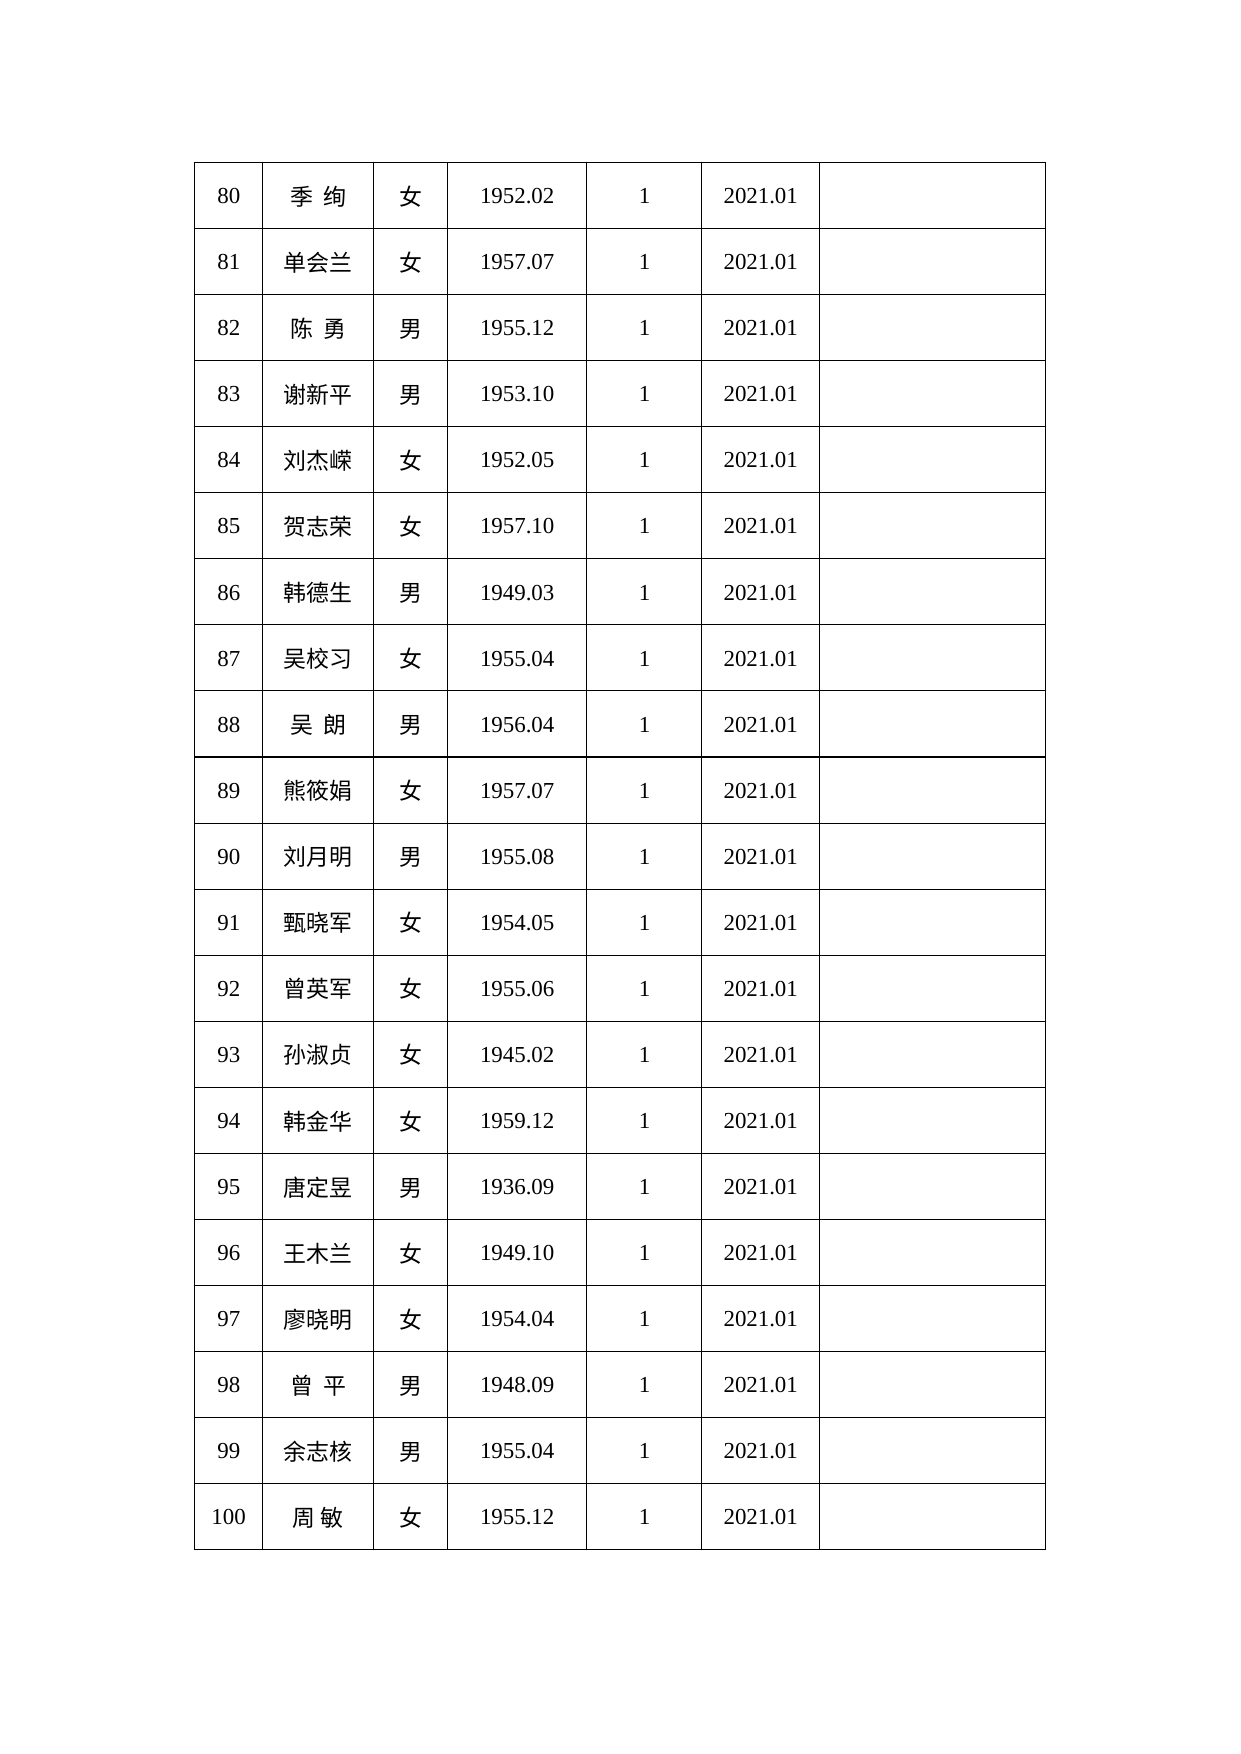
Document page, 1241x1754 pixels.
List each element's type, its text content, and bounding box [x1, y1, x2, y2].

table_cell 男 [374, 691, 447, 756]
table_cell 1 [587, 1154, 701, 1219]
table_cell 80 [195, 163, 262, 228]
table_cell [820, 229, 1045, 294]
table_cell 1 [587, 625, 701, 690]
table_cell 2021.01 [702, 824, 819, 888]
table_cell 女 [374, 758, 447, 822]
table_cell 男 [374, 559, 447, 624]
table_cell [820, 295, 1045, 360]
table_cell 1949.10 [448, 1220, 586, 1285]
table_cell 余志核 [263, 1418, 373, 1483]
table_cell 1 [587, 295, 701, 360]
table_cell 女 [374, 229, 447, 294]
table_cell 1948.09 [448, 1352, 586, 1417]
table_cell 2021.01 [702, 758, 819, 822]
table_cell 89 [195, 758, 262, 822]
table_cell [820, 493, 1045, 558]
table_cell 1 [587, 559, 701, 624]
table_cell [820, 163, 1045, 228]
table_cell 2021.01 [702, 361, 819, 426]
table_cell 90 [195, 824, 262, 888]
table_cell [820, 1022, 1045, 1087]
table_cell 1 [587, 493, 701, 558]
table_cell 1 [587, 956, 701, 1021]
table_cell 1 [587, 427, 701, 492]
table_cell 1949.03 [448, 559, 586, 624]
table_cell 女 [374, 890, 447, 954]
table_cell 女 [374, 1286, 447, 1351]
table_cell 1 [587, 1418, 701, 1483]
table_cell 85 [195, 493, 262, 558]
table_cell 94 [195, 1088, 262, 1153]
table_cell 1 [587, 229, 701, 294]
table_cell 1936.09 [448, 1154, 586, 1219]
table_cell 2021.01 [702, 890, 819, 954]
table_cell 周 敏 [263, 1484, 373, 1549]
table_cell 男 [374, 361, 447, 426]
table_cell 女 [374, 493, 447, 558]
table_cell 1 [587, 758, 701, 822]
table_cell 男 [374, 824, 447, 888]
table_cell 1 [587, 1088, 701, 1153]
table_cell 贺志荣 [263, 493, 373, 558]
table_cell 88 [195, 691, 262, 756]
table_cell 唐定昱 [263, 1154, 373, 1219]
table_cell 韩金华 [263, 1088, 373, 1153]
table_cell 男 [374, 1352, 447, 1417]
table_cell 王木兰 [263, 1220, 373, 1285]
table_cell 2021.01 [702, 1484, 819, 1549]
table_cell [820, 427, 1045, 492]
table_cell 吴校习 [263, 625, 373, 690]
table_cell 1957.10 [448, 493, 586, 558]
table_cell [820, 1352, 1045, 1417]
table_cell 女 [374, 1088, 447, 1153]
table_cell 1959.12 [448, 1088, 586, 1153]
table_cell [820, 1154, 1045, 1219]
table_cell 2021.01 [702, 1286, 819, 1351]
table_cell 2021.01 [702, 956, 819, 1021]
table_cell 95 [195, 1154, 262, 1219]
table_cell 93 [195, 1022, 262, 1087]
table_cell 女 [374, 1022, 447, 1087]
table_cell 2021.01 [702, 625, 819, 690]
table_cell 谢新平 [263, 361, 373, 426]
table_cell [820, 1418, 1045, 1483]
table_cell 1 [587, 824, 701, 888]
table_cell [820, 824, 1045, 888]
table_cell 1955.04 [448, 1418, 586, 1483]
table_cell [820, 1220, 1045, 1285]
table_cell [820, 625, 1045, 690]
table_cell [820, 956, 1045, 1021]
table_cell 81 [195, 229, 262, 294]
table_cell 刘月明 [263, 824, 373, 888]
table_cell [820, 1484, 1045, 1549]
table_cell 1945.02 [448, 1022, 586, 1087]
table_cell 1957.07 [448, 758, 586, 822]
table_cell 孙淑贞 [263, 1022, 373, 1087]
table_cell 单会兰 [263, 229, 373, 294]
table_cell 廖晓明 [263, 1286, 373, 1351]
table_cell 曾 平 [263, 1352, 373, 1417]
table_cell 2021.01 [702, 1220, 819, 1285]
table_cell 2021.01 [702, 295, 819, 360]
table_cell 女 [374, 956, 447, 1021]
table_cell 2021.01 [702, 163, 819, 228]
table_cell 1 [587, 1352, 701, 1417]
table_cell 1954.04 [448, 1286, 586, 1351]
table_cell 83 [195, 361, 262, 426]
table_cell 1 [587, 163, 701, 228]
table_cell 2021.01 [702, 1418, 819, 1483]
table_cell [820, 1286, 1045, 1351]
table_cell 1952.05 [448, 427, 586, 492]
table_cell [820, 559, 1045, 624]
table_cell 82 [195, 295, 262, 360]
table_cell 1955.08 [448, 824, 586, 888]
table_cell 92 [195, 956, 262, 1021]
table_cell 1955.12 [448, 295, 586, 360]
table_cell 1 [587, 1022, 701, 1087]
table_cell 87 [195, 625, 262, 690]
table_cell 女 [374, 625, 447, 690]
table_cell 97 [195, 1286, 262, 1351]
table_cell [820, 758, 1045, 822]
table_cell 91 [195, 890, 262, 954]
table_cell 陈 勇 [263, 295, 373, 360]
table_cell 1955.12 [448, 1484, 586, 1549]
table_cell 女 [374, 163, 447, 228]
table_cell 1954.05 [448, 890, 586, 954]
table_cell 2021.01 [702, 427, 819, 492]
table_cell 女 [374, 1220, 447, 1285]
table_cell 季 绚 [263, 163, 373, 228]
table_cell 2021.01 [702, 493, 819, 558]
table_cell 女 [374, 427, 447, 492]
table_cell 1 [587, 890, 701, 954]
table_cell 1 [587, 1286, 701, 1351]
table_cell 曾英军 [263, 956, 373, 1021]
table_cell 96 [195, 1220, 262, 1285]
table_cell 女 [374, 1484, 447, 1549]
table_cell 1 [587, 1220, 701, 1285]
table_cell 1952.02 [448, 163, 586, 228]
table_cell 99 [195, 1418, 262, 1483]
table_cell [820, 361, 1045, 426]
table_cell 2021.01 [702, 1088, 819, 1153]
table_cell 2021.01 [702, 691, 819, 756]
table_cell 2021.01 [702, 229, 819, 294]
table_cell 1955.04 [448, 625, 586, 690]
table_cell 1 [587, 1484, 701, 1549]
table_cell 韩德生 [263, 559, 373, 624]
table_cell [820, 890, 1045, 954]
table_cell 甄晓军 [263, 890, 373, 954]
table_cell 86 [195, 559, 262, 624]
table_cell 2021.01 [702, 1154, 819, 1219]
table_cell 1 [587, 361, 701, 426]
table_cell 84 [195, 427, 262, 492]
table_cell 1957.07 [448, 229, 586, 294]
table_cell 1953.10 [448, 361, 586, 426]
table_cell 1956.04 [448, 691, 586, 756]
table_cell 98 [195, 1352, 262, 1417]
table_cell [820, 691, 1045, 756]
table_cell 男 [374, 1418, 447, 1483]
table_cell [820, 1088, 1045, 1153]
table_cell 1955.06 [448, 956, 586, 1021]
table_cell 熊筱娟 [263, 758, 373, 822]
table_cell 2021.01 [702, 1352, 819, 1417]
table_cell 吴 朗 [263, 691, 373, 756]
table_cell 男 [374, 1154, 447, 1219]
table_cell 100 [195, 1484, 262, 1549]
table_cell 刘杰嵘 [263, 427, 373, 492]
table_cell 2021.01 [702, 1022, 819, 1087]
table_cell 1 [587, 691, 701, 756]
table_cell 2021.01 [702, 559, 819, 624]
table_cell 男 [374, 295, 447, 360]
